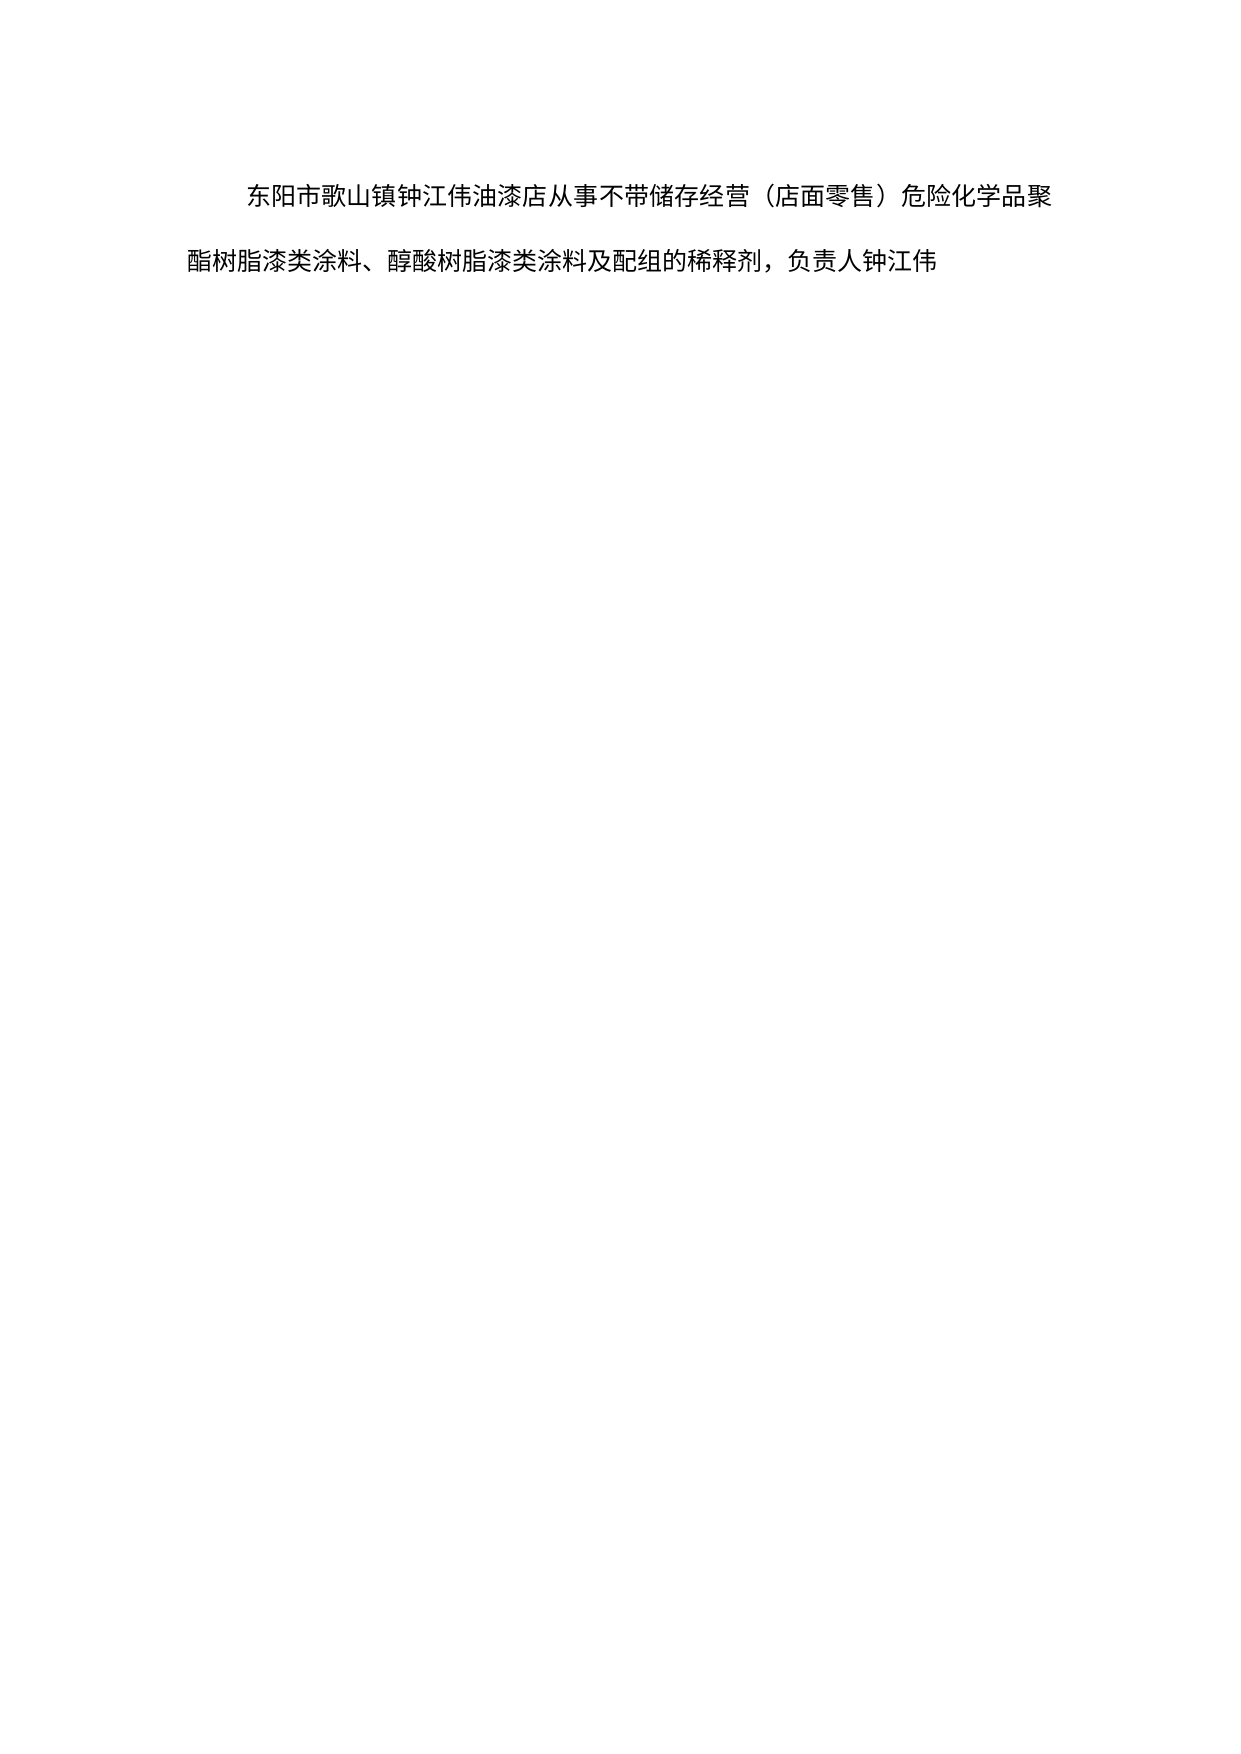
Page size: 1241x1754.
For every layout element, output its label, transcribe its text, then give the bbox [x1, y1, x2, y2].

text 东阳市歌山镇钟江伟油漆店从事不带储存经营（店面零售）危险化学品聚酯树脂漆类涂料、醇酸树脂漆类涂料及配组的稀释剂，负责人钟江伟 [187, 162, 1053, 292]
